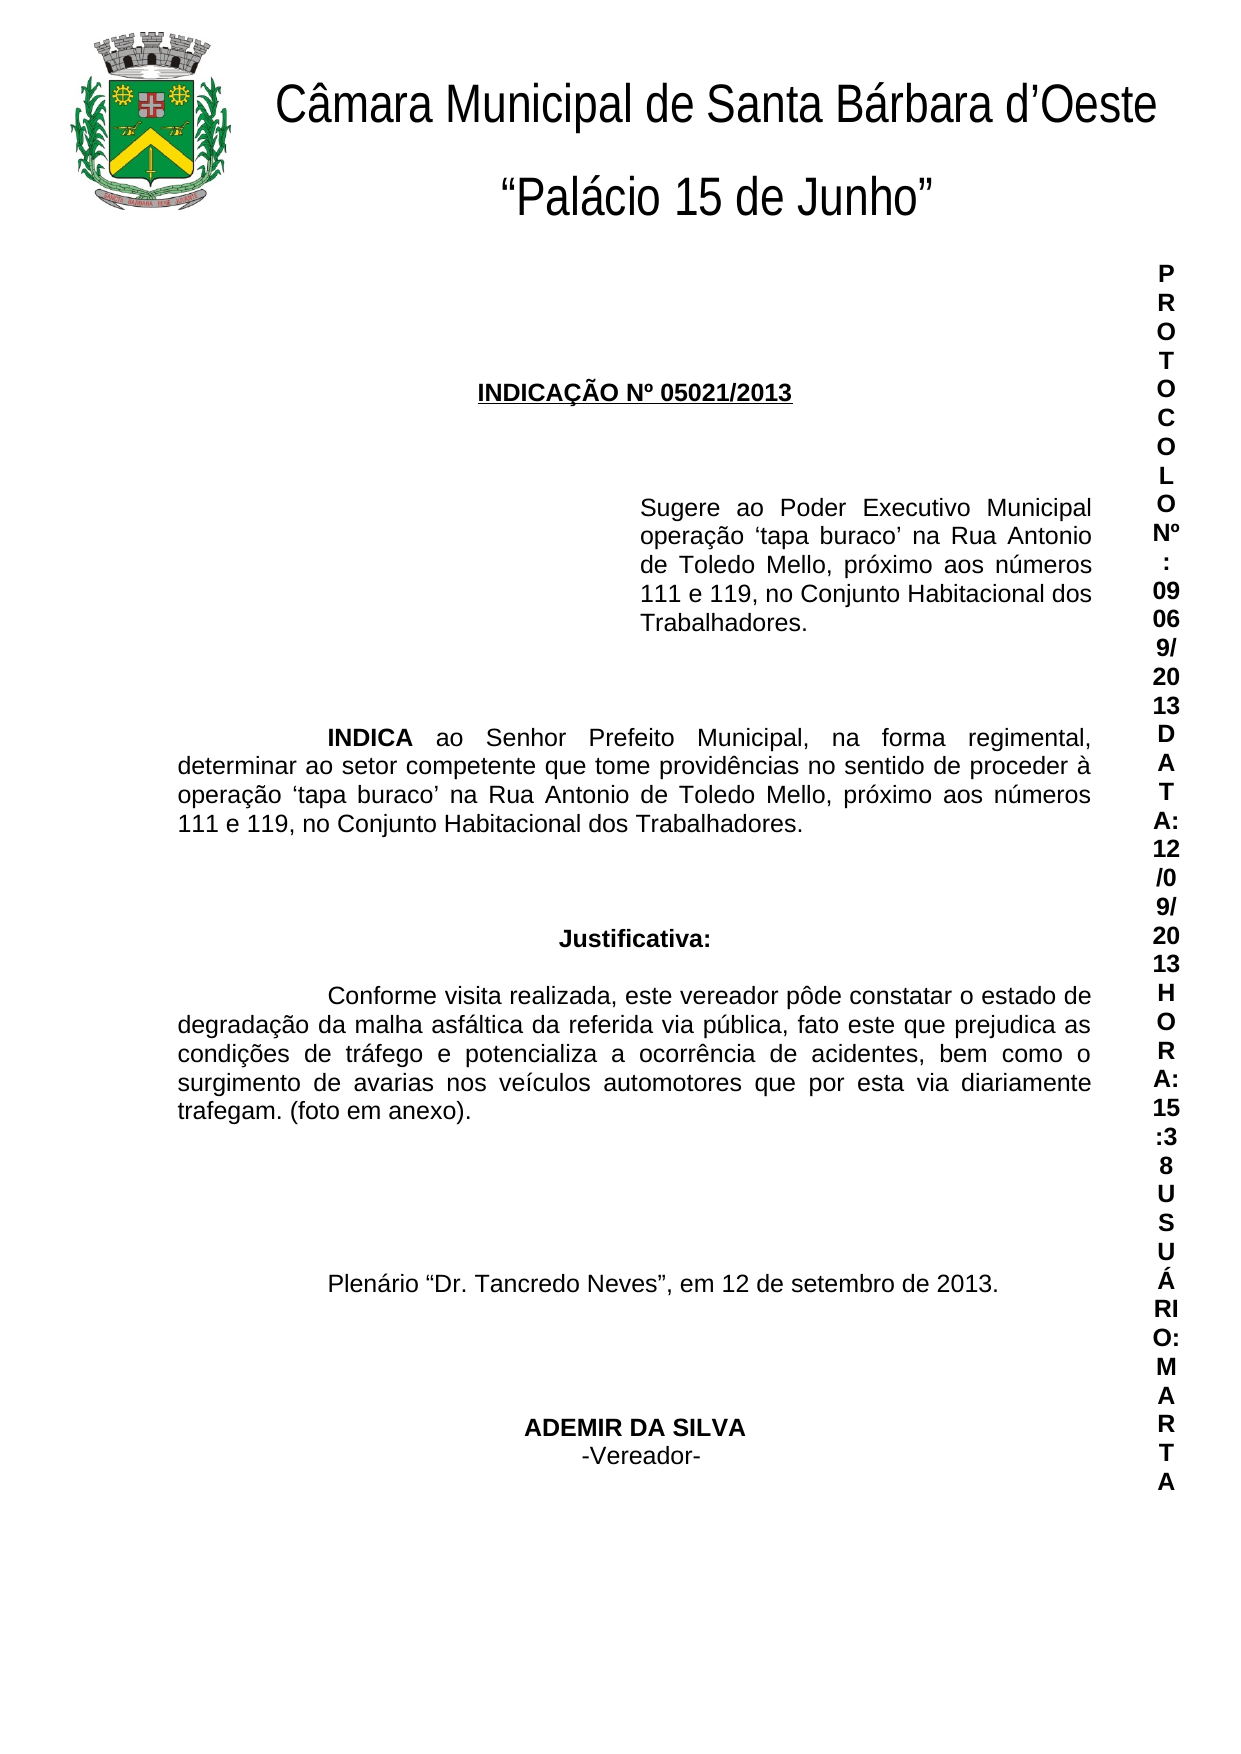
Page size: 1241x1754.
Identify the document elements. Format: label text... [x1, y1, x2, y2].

text Justificativa: [177, 924, 1093, 953]
title INDICAÇÃO Nº 05021/2013 [177, 378, 1093, 406]
text ADEMIR DA SILVA [177, 1413, 1093, 1441]
text INDICA ao Senhor Prefeito Municipal, na forma regimental, determinar ao setor competente que tome providências no sentido de proceder à operação ‘tapa buraco’ na Rua Antonio de Toledo Mello, próximo aos números 111 e 119, no Conjunto Habitacional dos Trabalhadores. [177, 723, 1093, 838]
text Sugere ao Poder Executivo Municipal operação ‘tapa buraco’ na Rua Antonio de Toledo Mello, próximo aos números 111 e 119, no Conjunto Habitacional dos Trabalhadores. [640, 493, 1093, 636]
text Plenário “Dr. Tancredo Neves”, em 12 de setembro de 2013. [177, 1269, 1093, 1298]
text Conforme visita realizada, este vereador pôde constatar o estado de degradação da malha asfáltica da referida via pública, fato este que prejudica as condições de tráfego e potencializa a ocorrência de acidentes, bem como o surgimento de avarias nos veículos automotores que por esta via diariamente trafegam. (foto em anexo). [177, 981, 1093, 1125]
text -Vereador- [177, 1441, 1093, 1470]
picture [70, 32, 231, 210]
